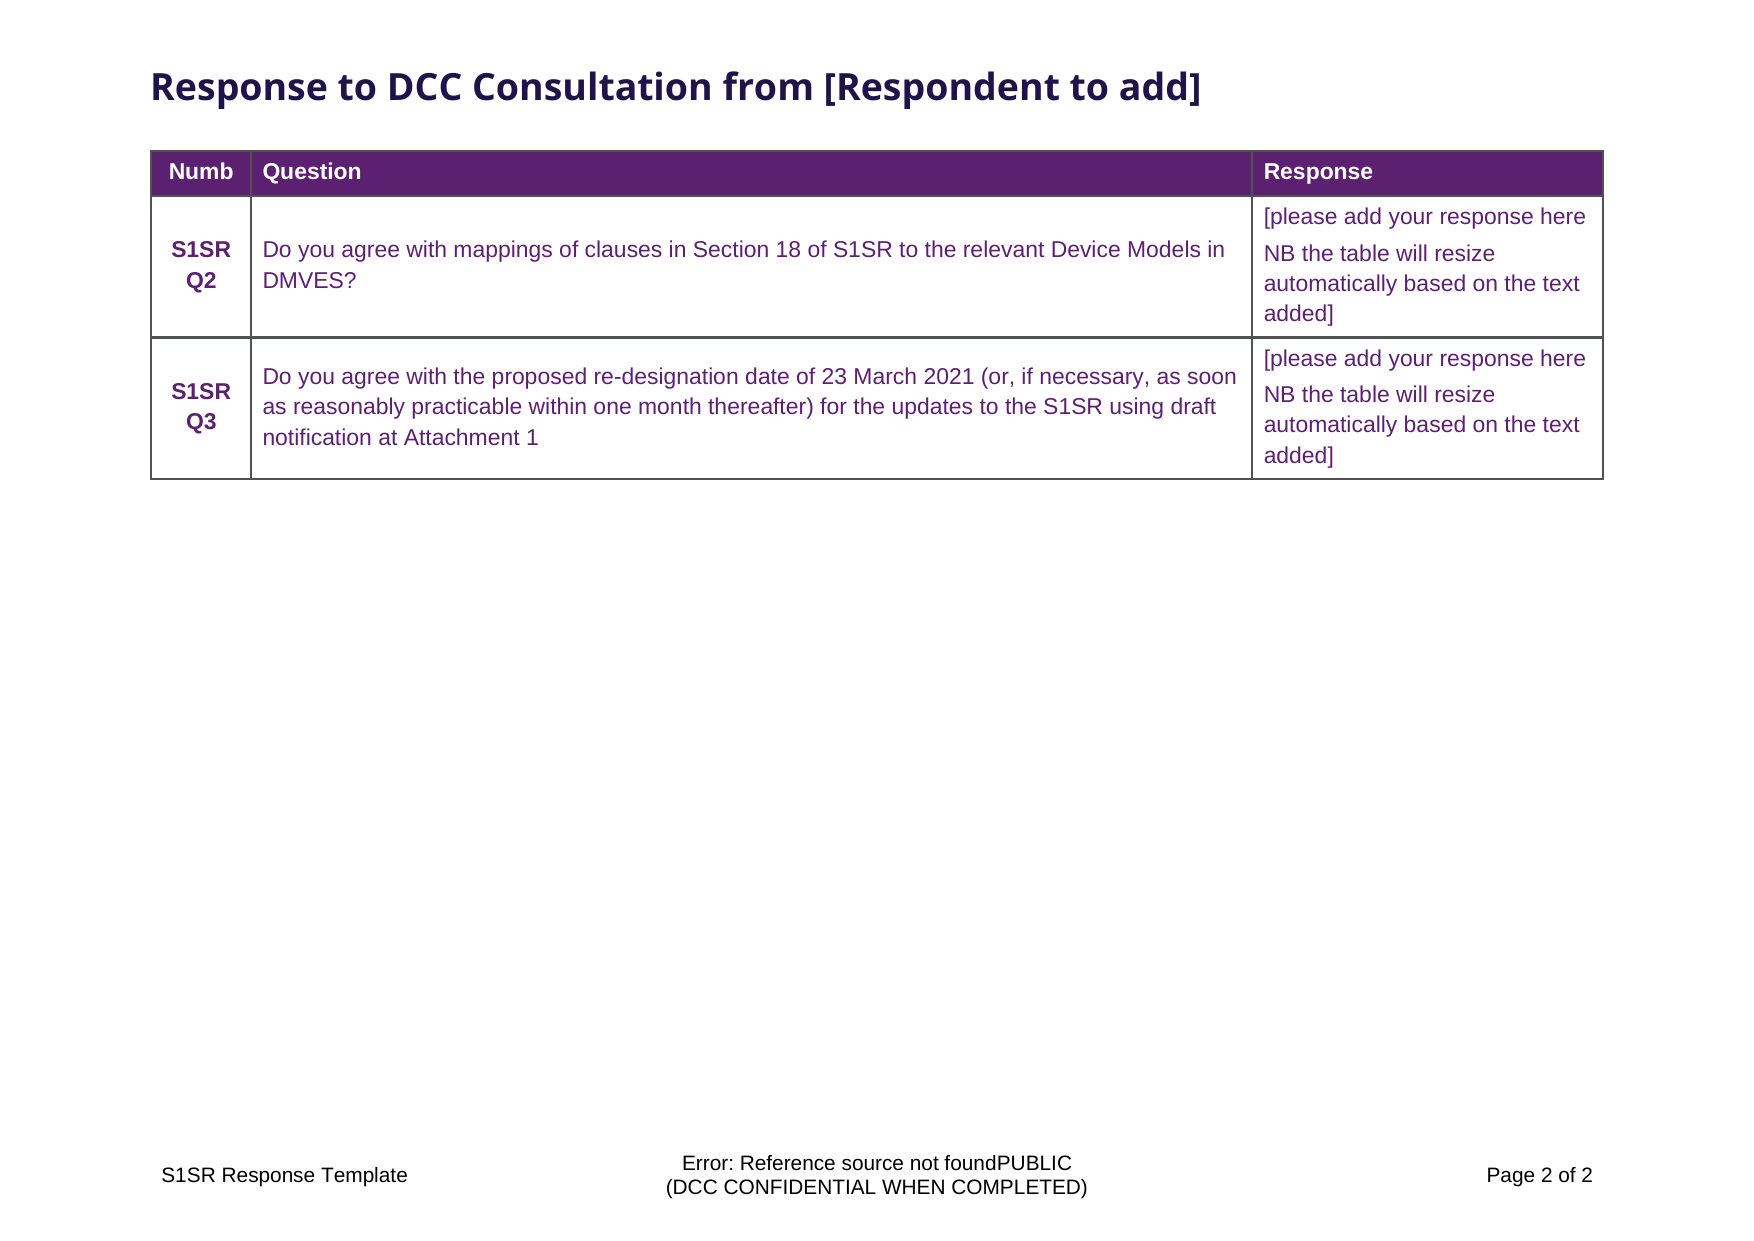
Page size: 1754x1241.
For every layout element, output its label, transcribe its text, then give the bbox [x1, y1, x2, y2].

table_header Response [1253, 152, 1602, 195]
table_header Numb [152, 152, 250, 195]
table_cell Do you agree with mappings of clauses in Section 18 of S1SR to the relevant Device Models in DMVES? [252, 197, 1251, 336]
table_header Question [252, 152, 1251, 195]
table_cell S1SR Q2 [152, 197, 250, 336]
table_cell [1253, 197, 1602, 336]
table_cell Do you agree with the proposed re-designation date of 23 March 2021 (or, if necessary, as soon as reasonably practicable within one month thereafter) for the updates to the S1SR using draft notification at Attachment 1 [252, 339, 1251, 478]
table_cell S1SR Q3 [152, 339, 250, 478]
table_cell [please add your response here NB the table will resize automatically based on the text added] [1253, 339, 1602, 478]
